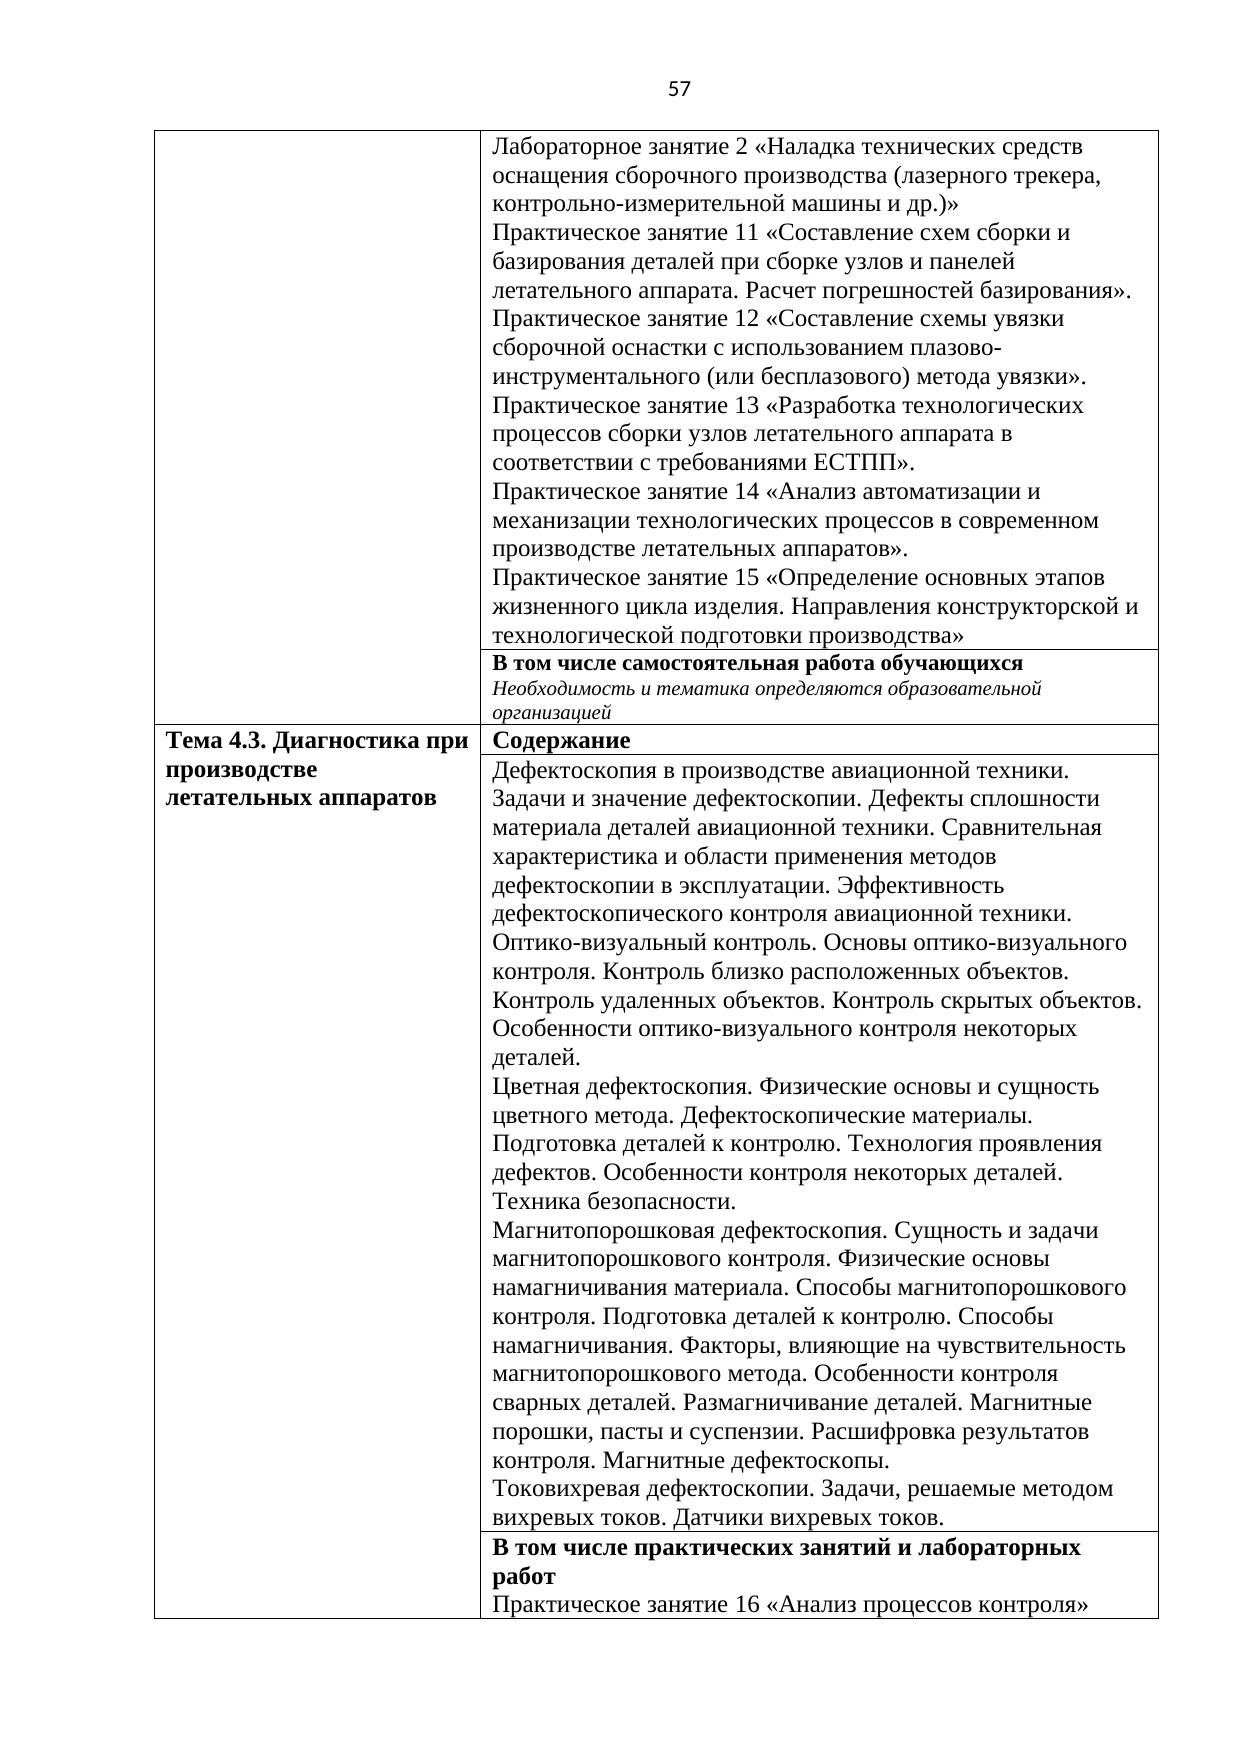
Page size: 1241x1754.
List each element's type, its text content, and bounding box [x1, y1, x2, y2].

table_cell В том числе практических занятий и лабораторных работ Практическое занятие 16 «Анализ процессов контроля» [481, 1532, 1158, 1618]
table_cell В том числе самостоятельная работа обучающихся Необходимость и тематика определяются образовательной организацией [481, 650, 1158, 724]
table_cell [481, 131, 1158, 648]
table_cell Дефектоскопия в производстве авиационной техники. Задачи и значение дефектоскопии. Дефекты сплошности материала деталей авиационной техники. Сравнительная характеристика и области применения методов дефектоскопии в эксплуатации. Эффективность дефектоскопического контроля авиационной техники. Оптико-визуальный контроль. Основы оптико-визуального контроля. Контроль близко расположенных объектов. Контроль удаленных объектов. Контроль скрытых объектов. Особенности оптико-визуального контроля некоторых деталей. Цветная дефектоскопия. Физические основы и сущность цветного метода. Дефектоскопические материалы. Подготовка деталей к контролю. Технология проявления дефектов. Особенности контроля некоторых деталей. Техника безопасности. Магнитопорошковая дефектоскопия. Сущность и задачи магнитопорошкового контроля. Физические основы намагничивания материала. Способы магнитопорошкового контроля. Подготовка деталей к контролю. Способы намагничивания. Факторы, влияющие на чувствительность магнитопорошкового метода. Особенности контроля сварных деталей. Размагничивание деталей. Магнитные порошки, пасты и суспензии. Расшифровка результатов контроля. Магнитные дефектоскопы. Токовихревая дефектоскопии. Задачи, решаемые методом вихревых токов. Датчики вихревых токов. [481, 755, 1158, 1531]
table_cell Содержание [481, 725, 1158, 754]
table_cell Тема 4.3. Диагностика при производстве летательных аппаратов [155, 725, 480, 1618]
